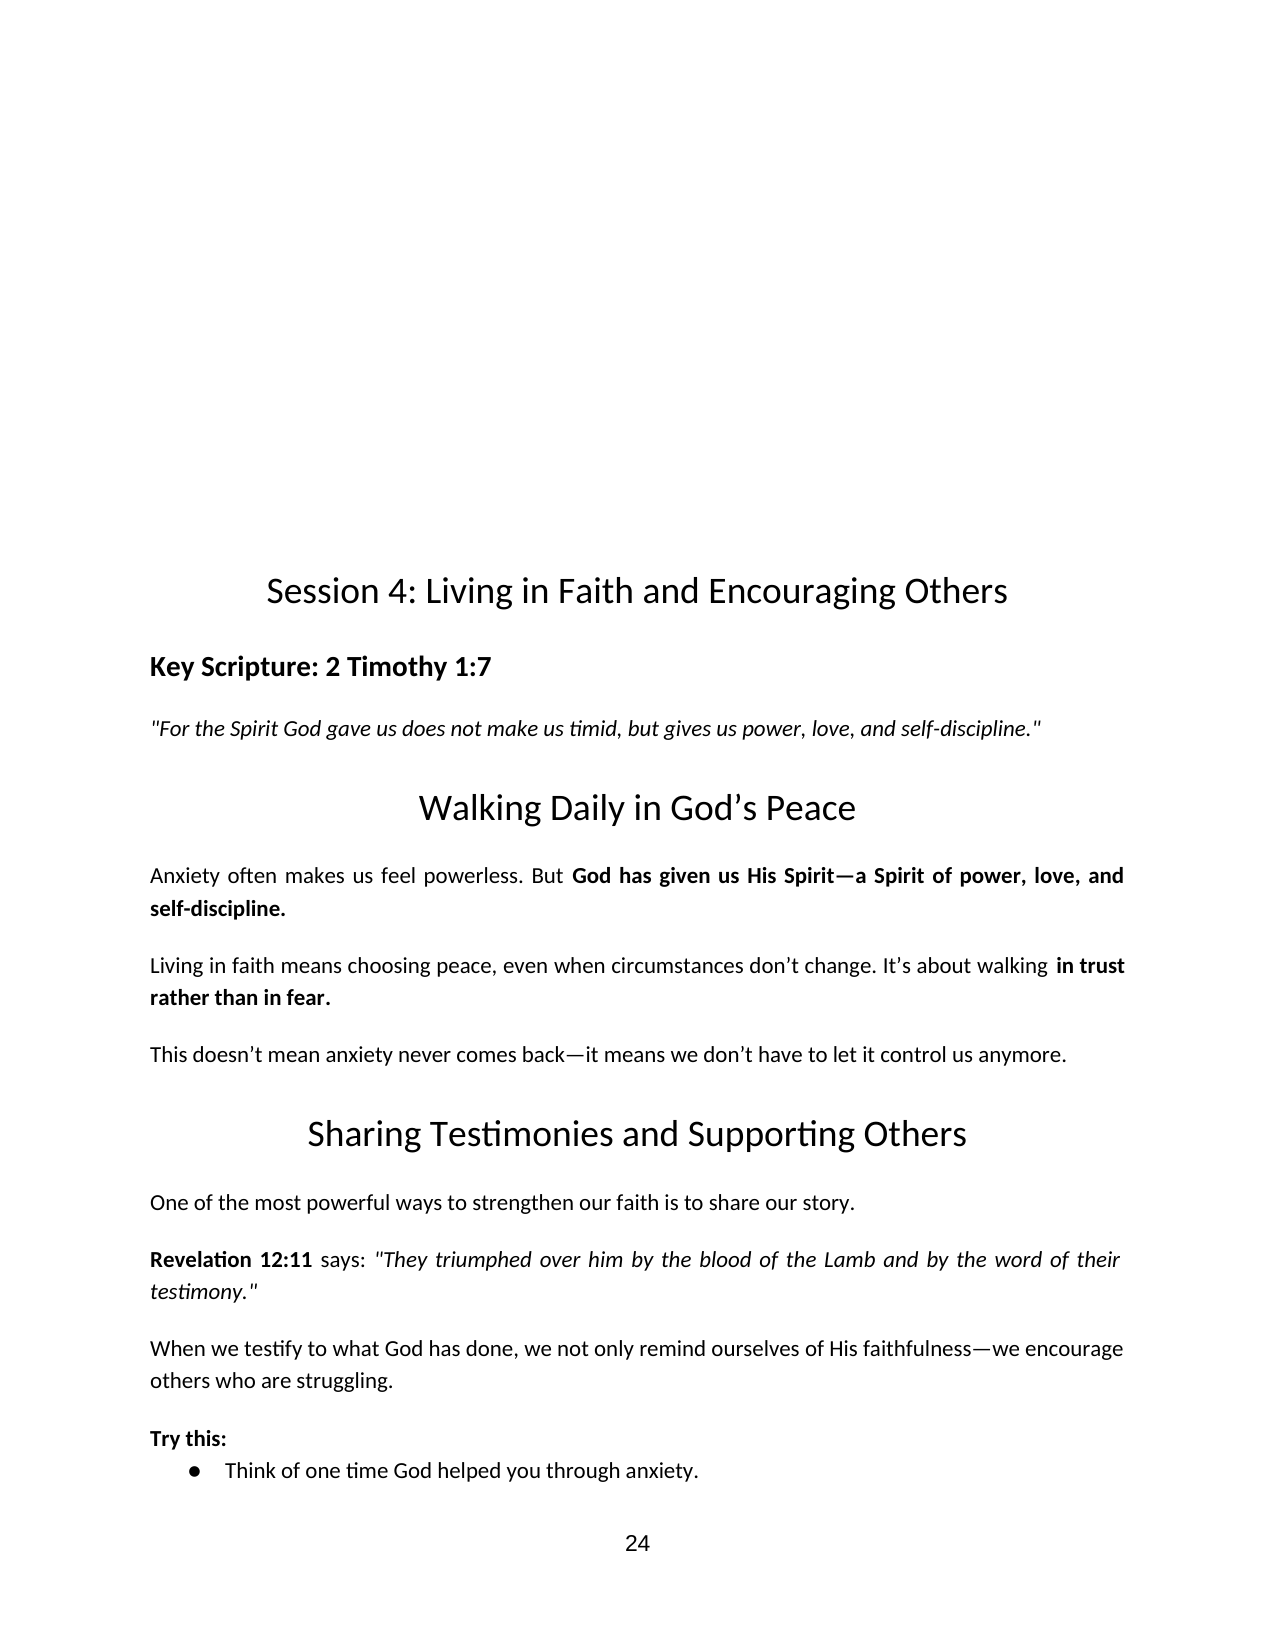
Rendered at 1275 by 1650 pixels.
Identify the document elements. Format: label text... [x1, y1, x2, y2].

text "For the Spirit God gave us does not make us timid, but gives us power, love, and self-discipline." [150, 714, 1125, 742]
text When we testify to what God has done, we not only remind ourselves of His faithfulness—we encourage others who are struggling. [150, 1334, 1125, 1394]
subtitle Sharing Testimonies and Supporting Others [150, 1110, 1125, 1156]
text Try this: [150, 1424, 1125, 1452]
text One of the most powerful ways to strengthen our faith is to share our story. [150, 1188, 1125, 1216]
text Key Scripture: 2 Timothy 1:7 [150, 648, 1125, 684]
text This doesn’t mean anxiety never comes back—it means we don’t have to let it control us anymore. [150, 1040, 1125, 1068]
subtitle Walking Daily in God’s Peace [150, 784, 1125, 830]
list Think of one time God helped you through anxiety. [187, 1456, 1125, 1484]
text Revelation 12:11 says: "They triumphed over him by the blood of the Lamb and by the word of their testimony." [150, 1245, 1125, 1305]
subtitle Session 4: Living in Faith and Encouraging Others [150, 567, 1125, 613]
text Anxiety often makes us feel powerless. But God has given us His Spirit—a Spirit of power, love, and self-discipline. [150, 862, 1125, 922]
text Living in faith means choosing peace, even when circumstances don’t change. It’s about walking in trust rather than in fear. [150, 951, 1125, 1011]
